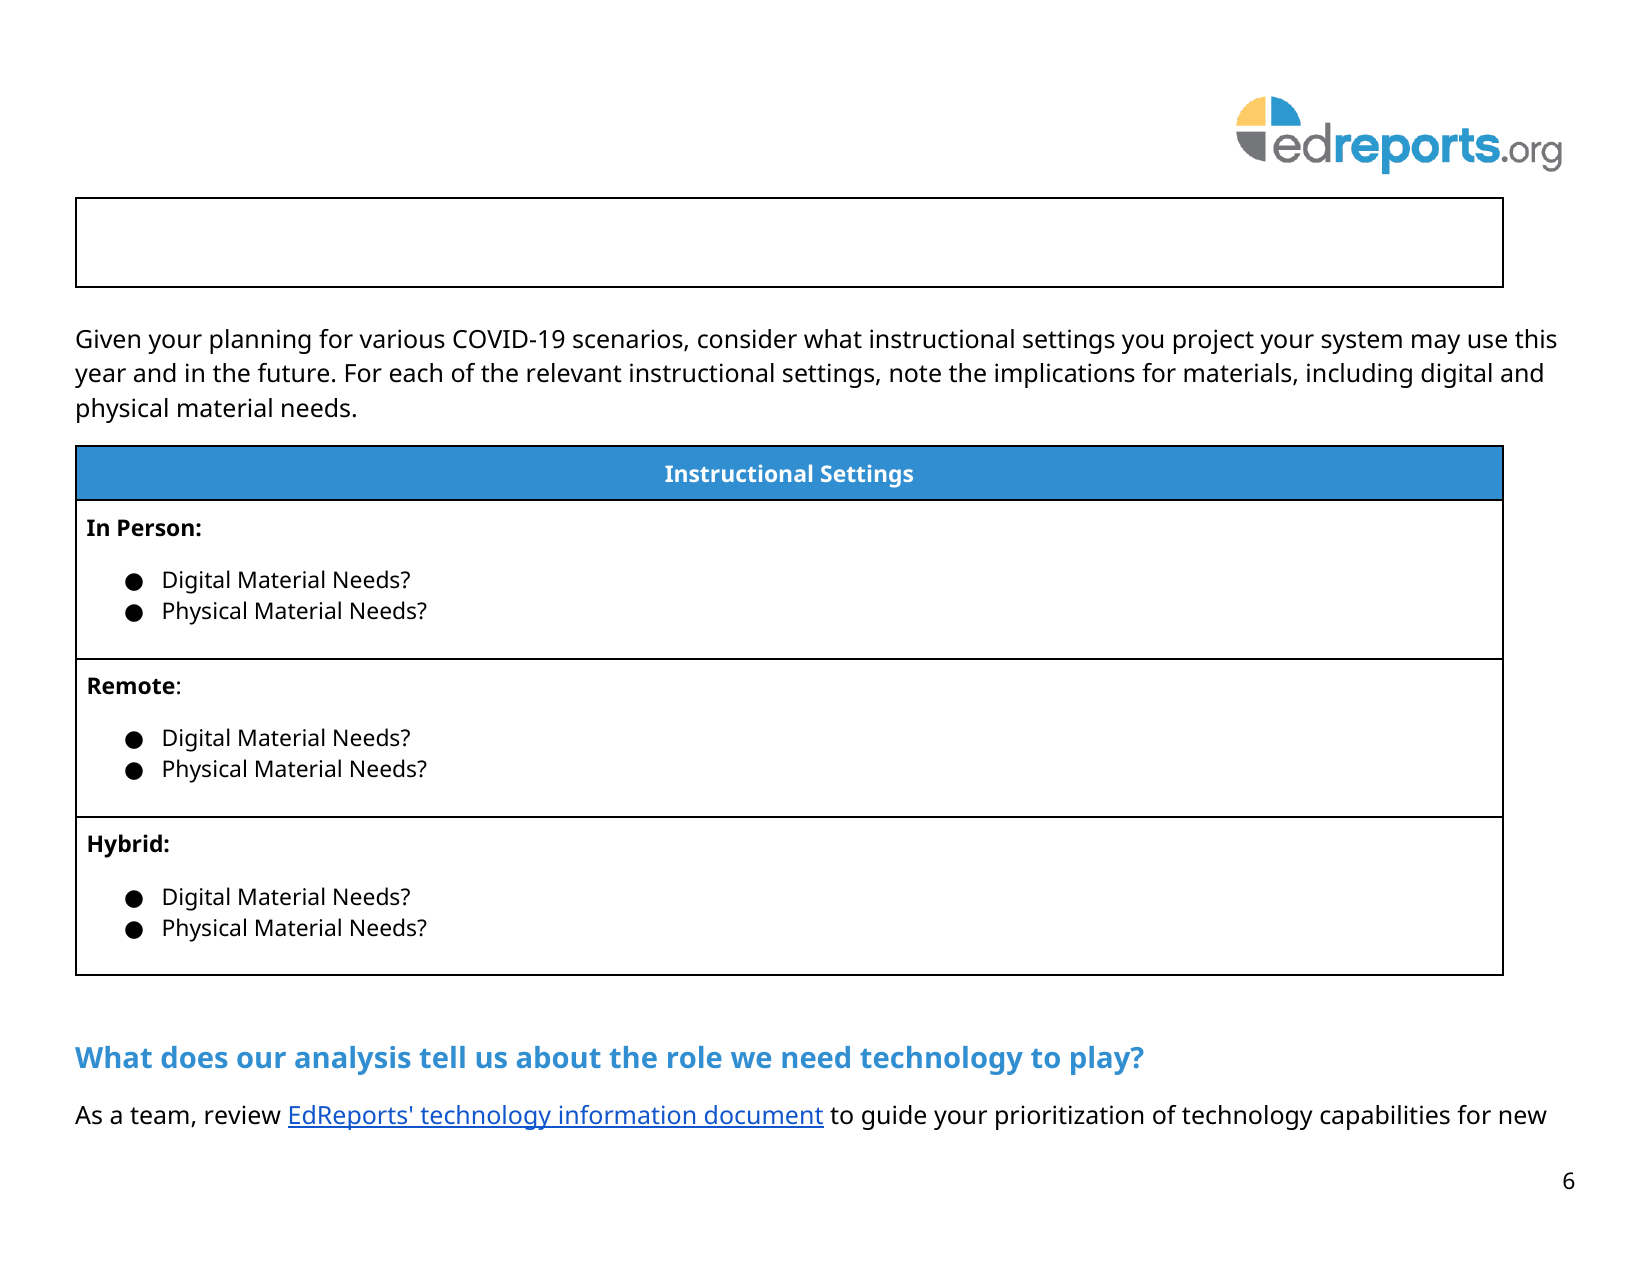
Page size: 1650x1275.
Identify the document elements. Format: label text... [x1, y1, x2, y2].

text As a team, review EdReports' technology information document to guide your prioritization of technology capabilities for new materials. [75, 1097, 1575, 1131]
table_cell Hybrid: Digital Material Needs? Physical Material Needs? [77, 818, 1502, 974]
text What does our analysis tell us about the role we need technology to play? [75, 1037, 1575, 1077]
table_header Instructional Settings [77, 447, 1502, 499]
table_cell Remote: Digital Material Needs? Physical Material Needs? [77, 660, 1502, 816]
table_cell In Person: Digital Material Needs? Physical Material Needs? [77, 501, 1502, 658]
picture [1217, 75, 1575, 193]
table_cell [77, 199, 1502, 286]
text Given your planning for various COVID-19 scenarios, consider what instructional settings you project your system may use this year and in the future. For each of the relevant instructional settings, note the implications for materials, including digital and physical material needs. [75, 322, 1575, 424]
